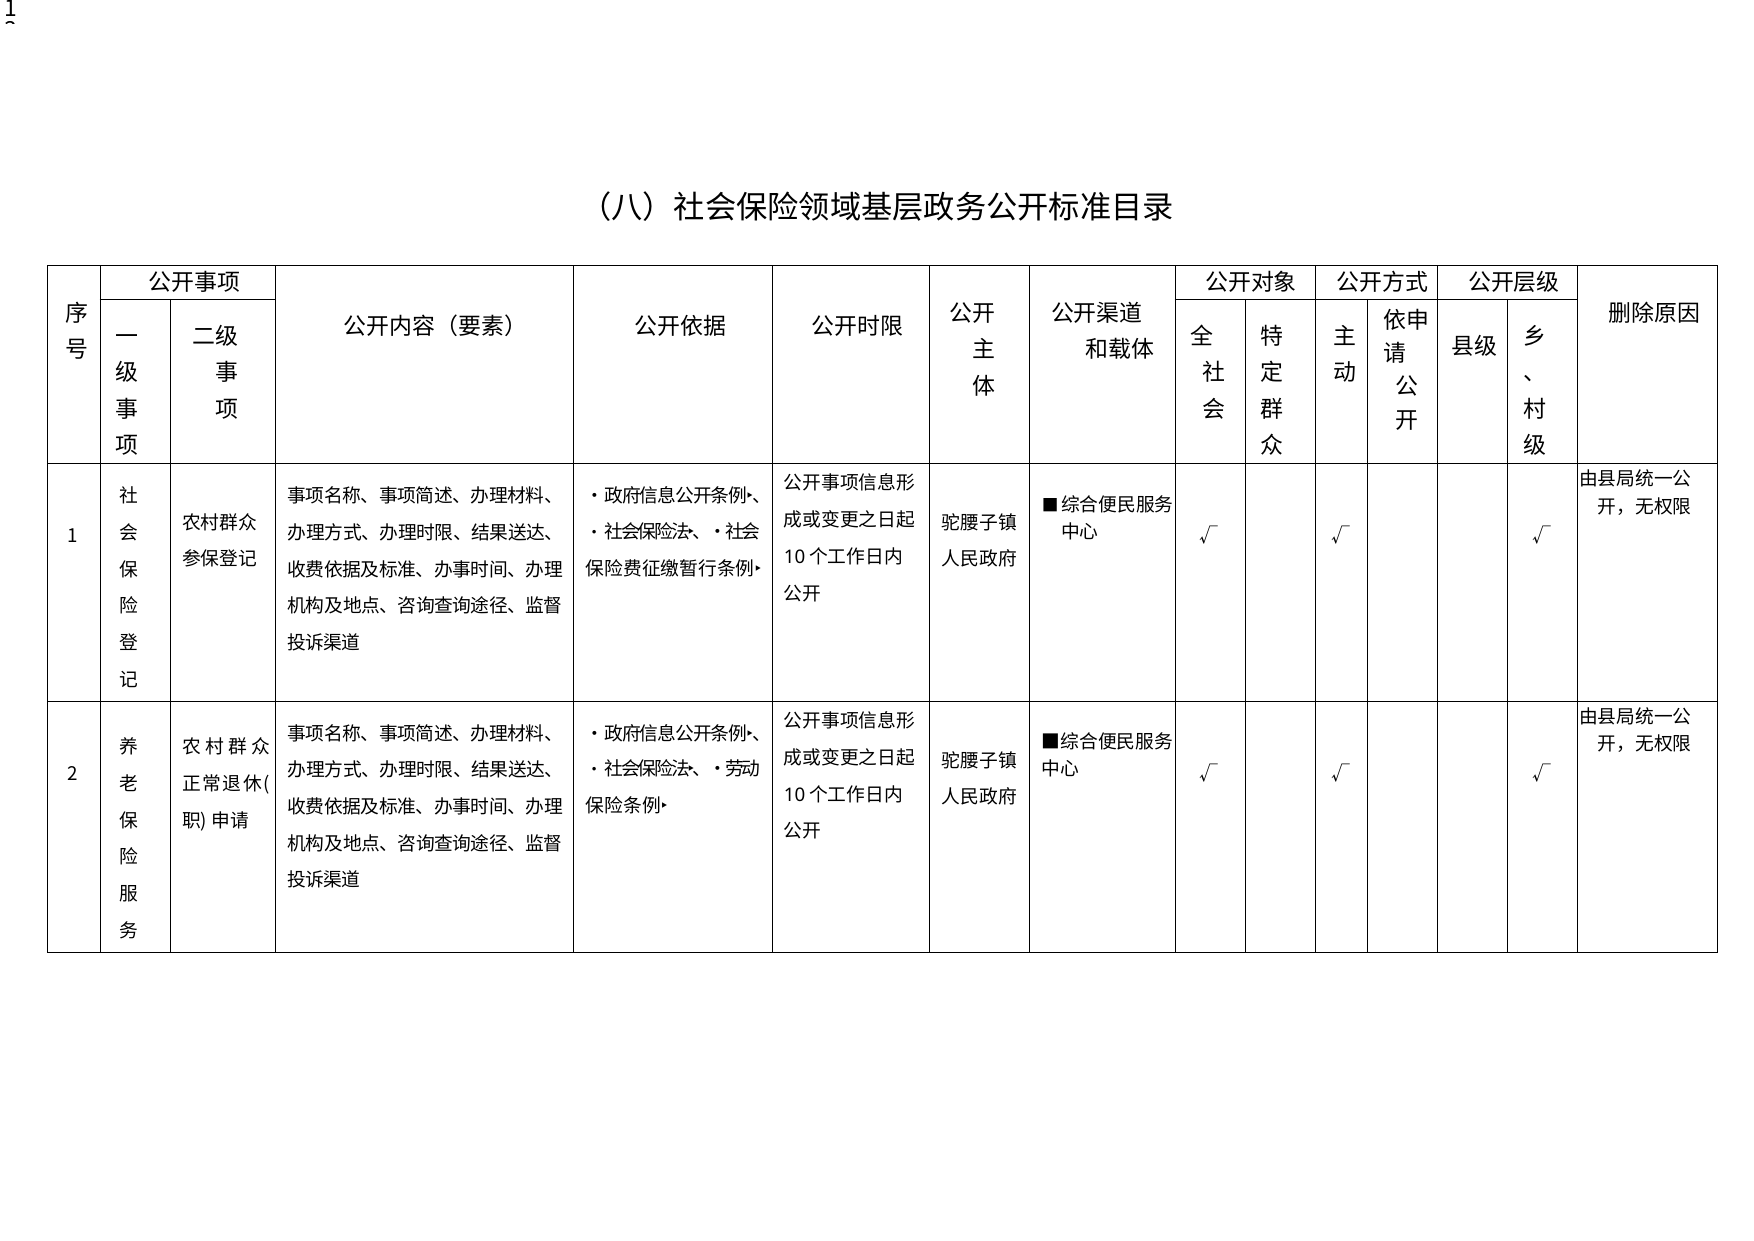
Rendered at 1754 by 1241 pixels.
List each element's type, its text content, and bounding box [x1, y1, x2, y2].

table_cell √ [1176, 464, 1245, 701]
table_cell 养老保险服务 [101, 702, 170, 952]
table_header 公开渠道和载体 [1030, 266, 1175, 463]
table_cell √ [1176, 702, 1245, 952]
text （八）社会保险领域基层政务公开标准目录 [272, 182, 1481, 227]
table_cell 由县局统一公开，无权限 [1578, 464, 1717, 701]
table_cell 公开事项信息形成或变更之日起 10个工作日内公开 [773, 702, 929, 952]
table_cell 驼腰子镇人民政府 [930, 702, 1029, 952]
table_cell 公开事项信息形成或变更之日起 10个工作日内公开 [773, 464, 929, 701]
table_cell 驼腰子镇人民政府 [930, 464, 1029, 701]
table_cell 一级事项 [101, 300, 170, 463]
table_header 公开主体 [930, 266, 1029, 463]
table_cell [1438, 464, 1507, 701]
table_cell 由县局统一公开，无权限 [1578, 702, 1717, 952]
table_cell 依申 请公开 [1368, 300, 1437, 463]
table_cell •政府信息公开条例‣、 社会保险法‣、•劳动保险条例‣ [574, 702, 772, 952]
table_cell 乡、村级 [1508, 300, 1577, 463]
table_header 删除原因 [1578, 266, 1717, 463]
table_header 序号 [48, 266, 100, 463]
table_cell √ [1508, 464, 1577, 701]
table_cell √ [1508, 702, 1577, 952]
table_header 公开层级 [1438, 266, 1577, 299]
table_header 公开对象 [1176, 266, 1315, 299]
table_cell ■综合便民服务中心 [1030, 702, 1175, 952]
table_cell 1 [48, 464, 100, 701]
table_cell 2 [48, 702, 100, 952]
table_cell 事项名称、事项简述、办理材料、办理方式、办理时限、结果送达、收费依据及标准、办事时间、办理机构及地点、咨询查询途径、监督投诉渠道 [276, 702, 573, 952]
table_cell 农村群众参保登记 [171, 464, 275, 701]
table_cell 事项名称、事项简述、办理材料、办理方式、办理时限、结果送达、收费依据及标准、办事时间、办理机构及地点、咨询查询途径、监督投诉渠道 [276, 464, 573, 701]
table_header 公开方式 [1316, 266, 1437, 299]
table_cell [1246, 702, 1315, 952]
table_cell [1368, 464, 1437, 701]
table_cell [1438, 702, 1507, 952]
table_cell √ [1316, 702, 1367, 952]
table_header 公开时限 [773, 266, 929, 463]
table_cell 农村群众正常退休( 职) 申请 [171, 702, 275, 952]
table_header 公开依据 [574, 266, 772, 463]
table_cell 二级事项 [171, 300, 275, 463]
table_cell √ [1316, 464, 1367, 701]
table_cell [1368, 702, 1437, 952]
table_cell 全社会 [1176, 300, 1245, 463]
table_cell 社会保险登记 [101, 464, 170, 701]
table_cell 县级 [1438, 300, 1507, 463]
table_cell 特定群众 [1246, 300, 1315, 463]
table_header 公开事项 [101, 266, 275, 299]
table_header 公开内容（要素） [276, 266, 573, 463]
table_cell [1246, 464, 1315, 701]
table_cell 综合便民服务中心 [1030, 464, 1175, 701]
table_cell •政府信息公开条例‣、 社会保险法‣、•社会保险费征缴暂行条例‣ [574, 464, 772, 701]
table_cell 主动 [1316, 300, 1367, 463]
